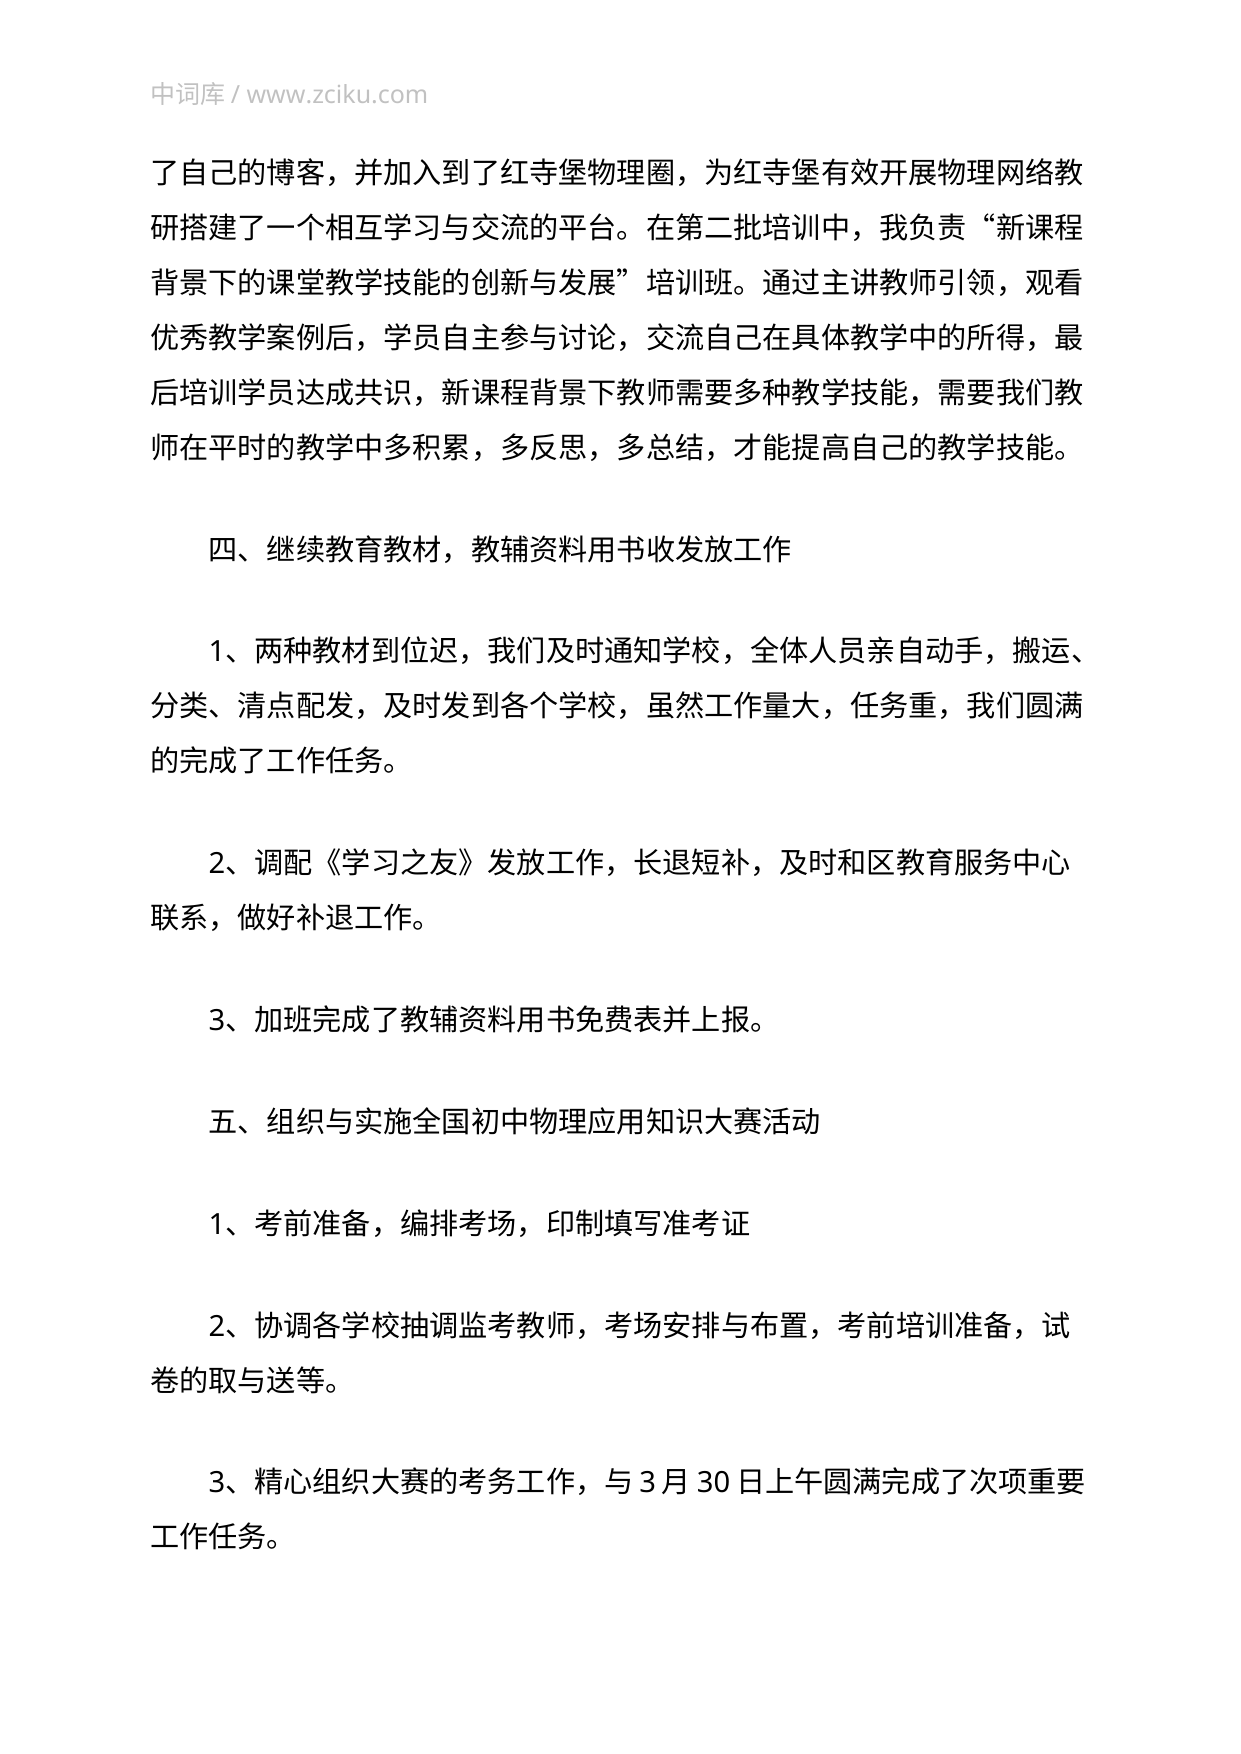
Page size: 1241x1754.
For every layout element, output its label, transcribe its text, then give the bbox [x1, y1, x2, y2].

text 2、调配《学习之友》发放工作，长退短补，及时和区教育服务中心联系，做好补退工作。 [150, 840, 1090, 937]
text 1、两种教材到位迟，我们及时通知学校，全体人员亲自动手，搬运、分类、清点配发，及时发到各个学校，虽然工作量大，任务重，我们圆满的完成了工作任务。 [150, 628, 1090, 780]
text 3、精心组织大赛的考务工作，与3月30日上午圆满完成了次项重要工作任务。 [150, 1459, 1090, 1556]
text 四、继续教育教材，教辅资料用书收发放工作 [150, 526, 1090, 568]
text 3、加班完成了教辅资料用书免费表并上报。 [150, 996, 1090, 1039]
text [150, 150, 1090, 467]
text 2、协调各学校抽调监考教师，考场安排与布置，考前培训准备，试卷的取与送等。 [150, 1302, 1090, 1399]
text 1、考前准备，编排考场，印制填写准考证 [150, 1200, 1090, 1243]
text 五、组织与实施全国初中物理应用知识大赛活动 [150, 1098, 1090, 1141]
